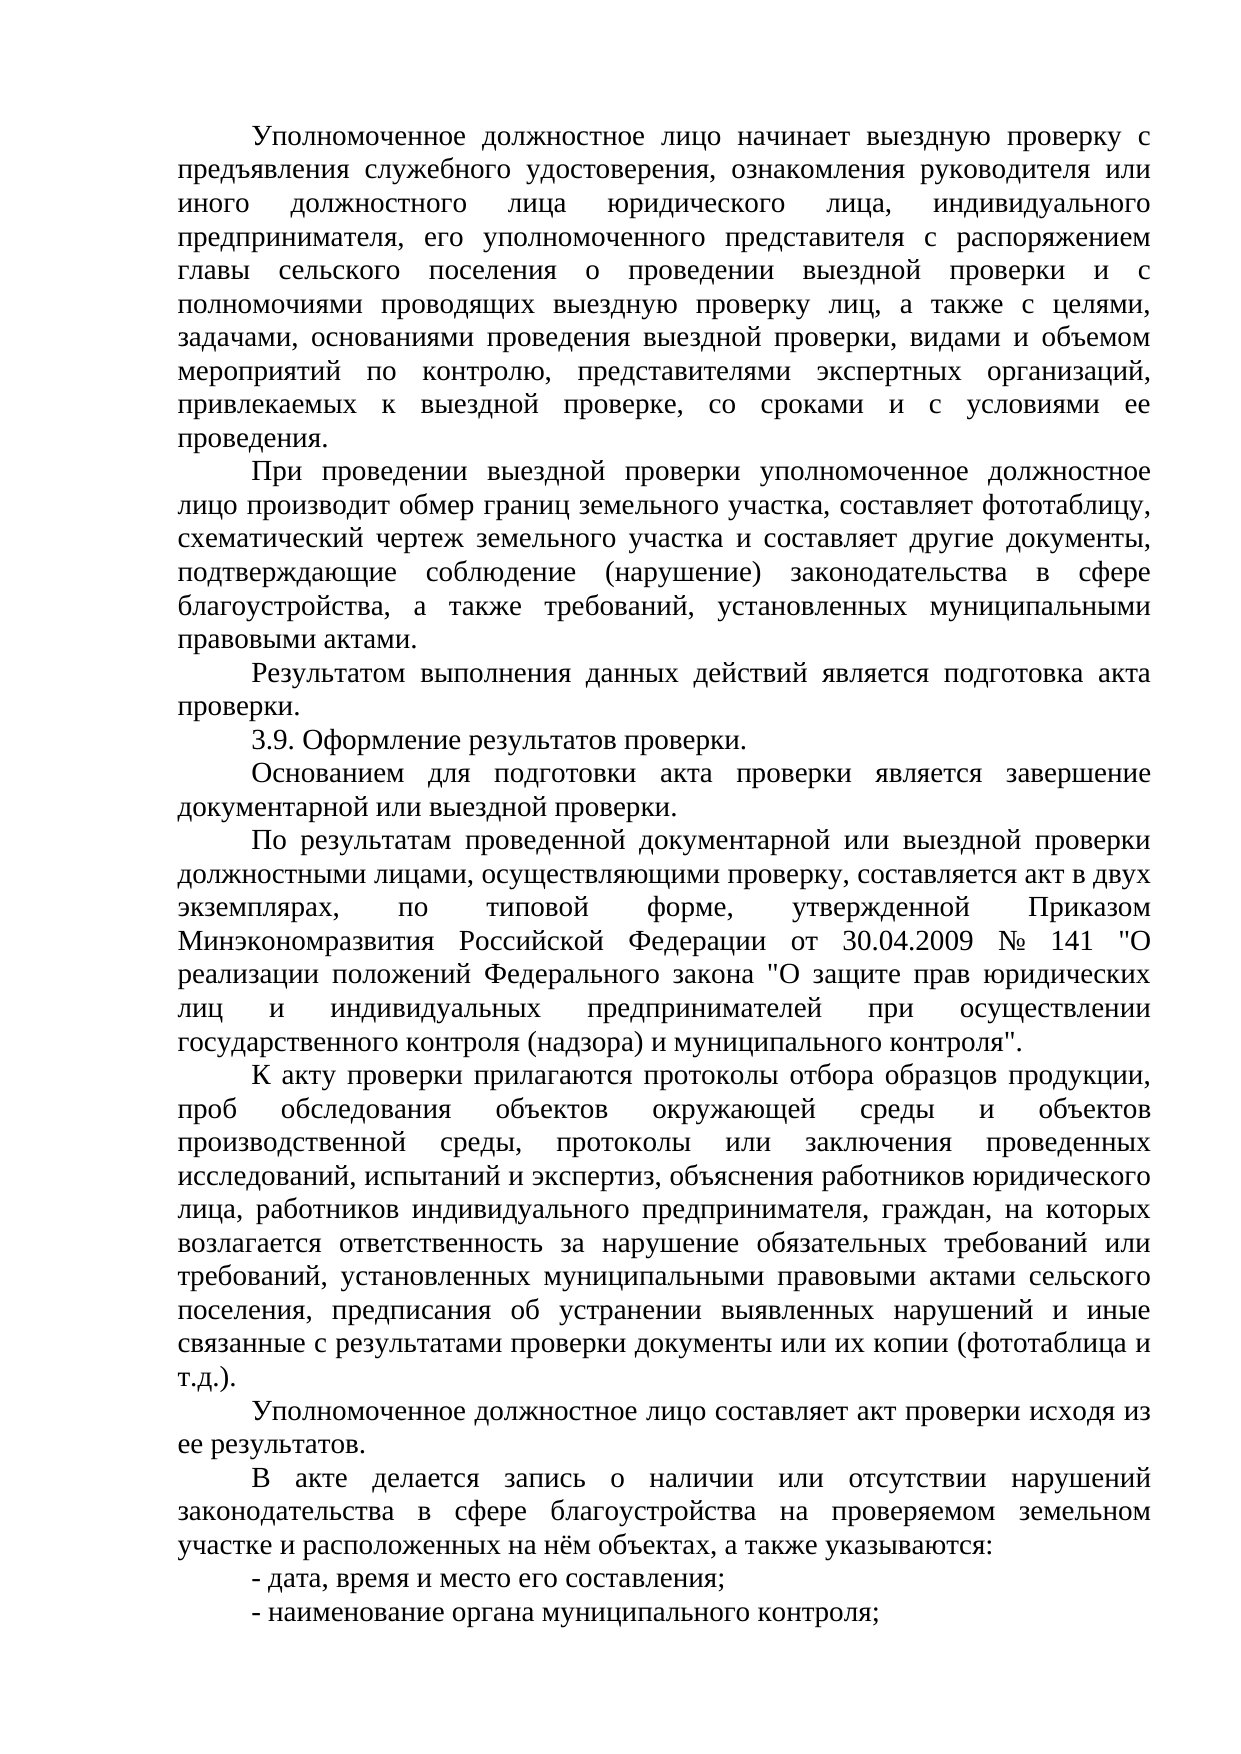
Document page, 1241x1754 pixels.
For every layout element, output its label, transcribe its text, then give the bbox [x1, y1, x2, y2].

text Уполномоченное должностное лицо начинает выездную проверку с предъявления служебного удостоверения, ознакомления руководителя или иного должностного лица юридического лица, индивидуального предпринимателя, его уполномоченного представителя с распоряжением главы сельского поселения о проведении выездной проверки и с полномочиями проводящих выездную проверку лиц, а также с целями, задачами, основаниями проведения выездной проверки, видами и объемом мероприятий по контролю, представителями экспертных организаций, привлекаемых к выездной проверке, со сроками и с условиями ее проведения. [177, 118, 1152, 453]
text Результатом выполнения данных действий является подготовка акта проверки. [177, 655, 1152, 722]
text При проведении выездной проверки уполномоченное должностное лицо производит обмер границ земельного участка, составляет фототаблицу, схематический чертеж земельного участка и составляет другие документы, подтверждающие соблюдение (нарушение) законодательства в сфере благоустройства, а также требований, установленных муниципальными правовыми актами. [177, 453, 1152, 655]
text - наименование органа муниципального контроля; [177, 1594, 1152, 1627]
text По результатам проведенной документарной или выездной проверки должностными лицами, осуществляющими проверку, составляется акт в двух экземплярах, по типовой форме, утвержденной Приказом Минэкономразвития Российской Федерации от 30.04.2009 № 141 "О реализации положений Федерального закона "О защите прав юридических лиц и индивидуальных предпринимателей при осуществлении государственного контроля (надзора) и муниципального контроля". [177, 822, 1152, 1057]
text Основанием для подготовки акта проверки является завершение документарной или выездной проверки. [177, 755, 1152, 822]
text 3.9. Оформление результатов проверки. [177, 722, 1152, 755]
text - дата, время и место его составления; [177, 1560, 1152, 1594]
text К акту проверки прилагаются протоколы отбора образцов продукции, проб обследования объектов окружающей среды и объектов производственной среды, протоколы или заключения проведенных исследований, испытаний и экспертиз, объяснения работников юридического лица, работников индивидуального предпринимателя, граждан, на которых возлагается ответственность за нарушение обязательных требований или требований, установленных муниципальными правовыми актами сельского поселения, предписания об устранении выявленных нарушений и иные связанные с результатами проверки документы или их копии (фототаблица и т.д.). [177, 1057, 1152, 1393]
text В акте делается запись о наличии или отсутствии нарушений законодательства в сфере благоустройства на проверяемом земельном участке и расположенных на нём объектах, а также указываются: [177, 1460, 1152, 1560]
text Уполномоченное должностное лицо составляет акт проверки исходя из ее результатов. [177, 1393, 1152, 1460]
